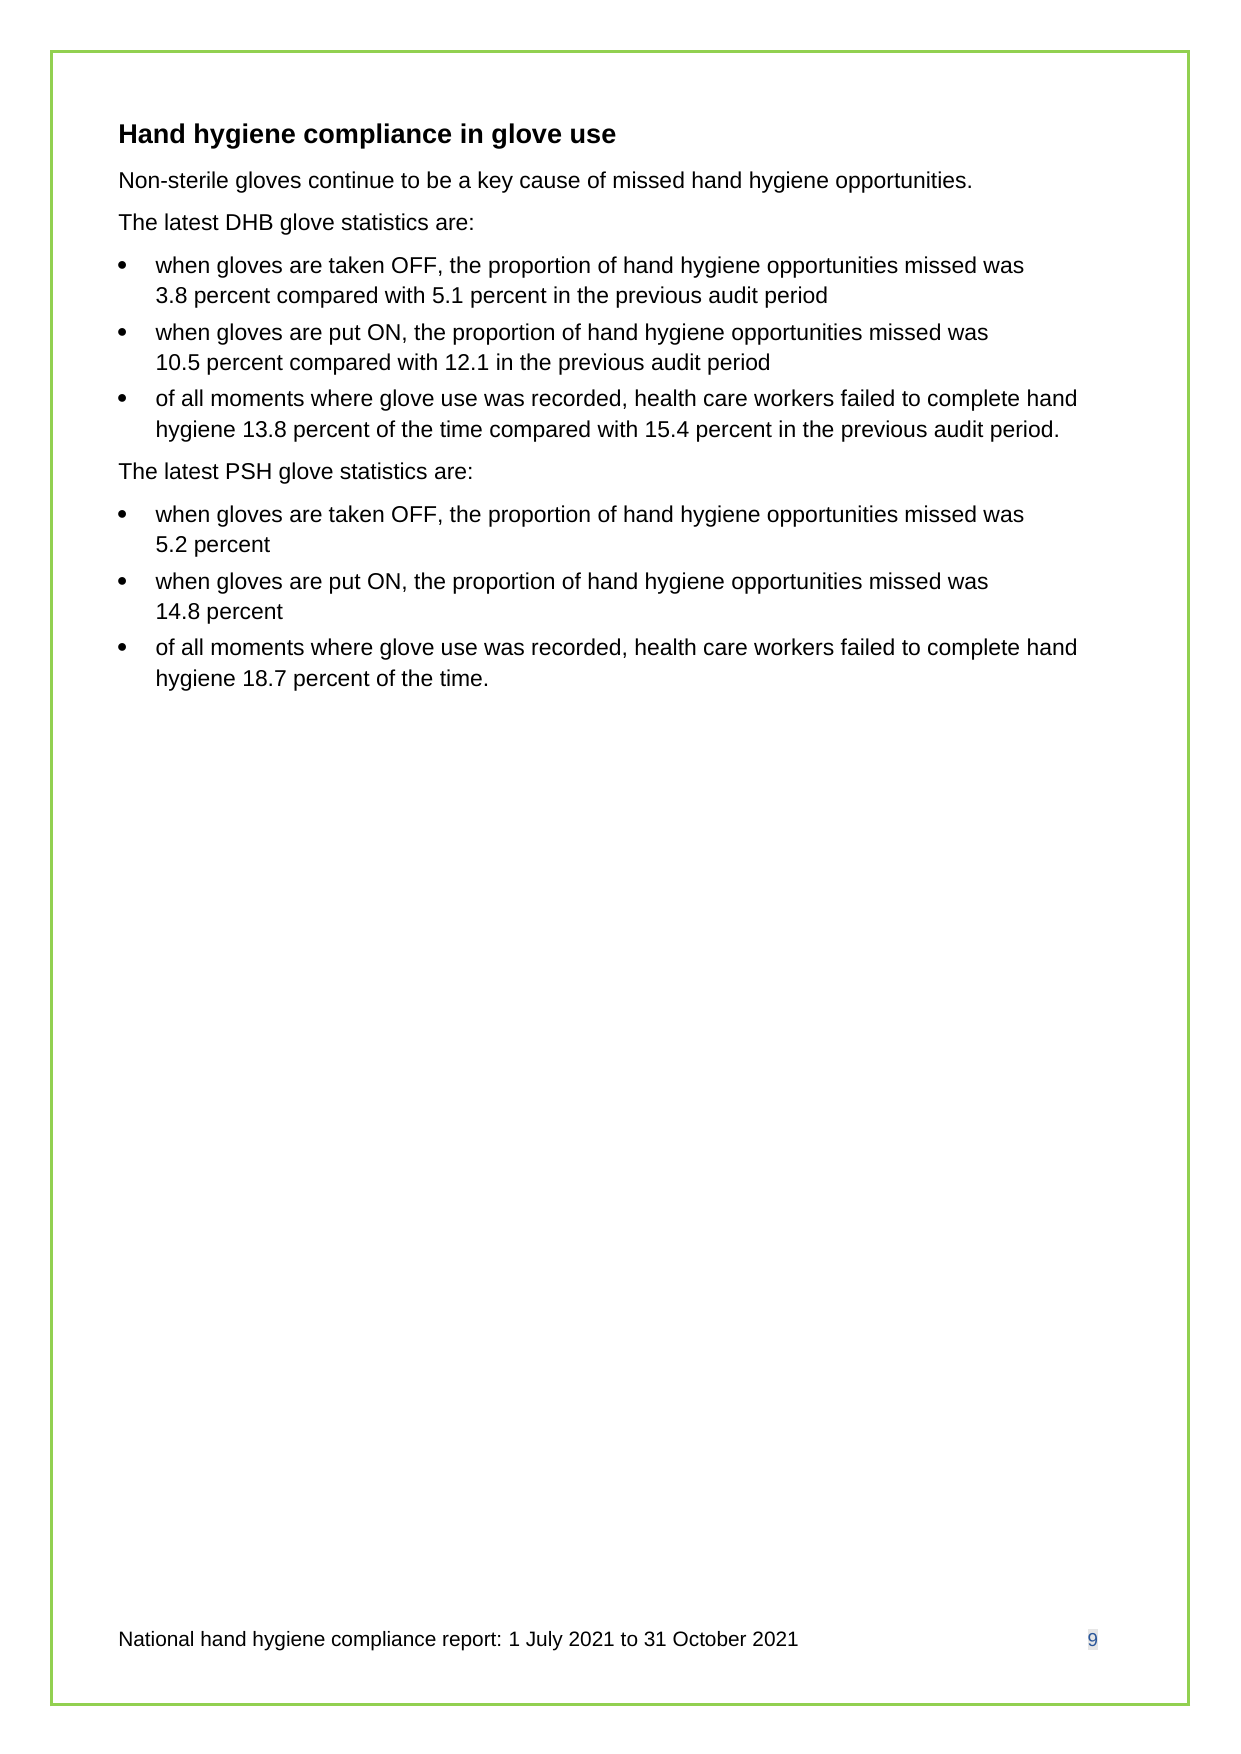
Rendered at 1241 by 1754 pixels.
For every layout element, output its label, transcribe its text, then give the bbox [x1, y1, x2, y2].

text The latest PSH glove statistics are: [118, 458, 1122, 485]
list of all moments where glove use was recorded, health care workers failed to complete hand hygiene 18.7 percent of the time. [118, 634, 1152, 691]
text The latest DHB glove statistics are: [118, 209, 1122, 236]
list when gloves are taken OFF, the proportion of hand hygiene opportunities missed was 3.8 percent compared with 5.1 percent in the previous audit period [118, 252, 1152, 309]
list when gloves are put ON, the proportion of hand hygiene opportunities missed was 10.5 percent compared with 12.1 in the previous audit period [118, 319, 1152, 375]
list when gloves are taken OFF, the proportion of hand hygiene opportunities missed was 5.2 percent [118, 501, 1152, 558]
text Non-sterile gloves continue to be a key cause of missed hand hygiene opportunities. [118, 167, 1122, 193]
list when gloves are put ON, the proportion of hand hygiene opportunities missed was 14.8 percent [118, 568, 1152, 624]
list of all moments where glove use was recorded, health care workers failed to complete hand hygiene 13.8 percent of the time compared with 15.4 percent in the previous audit period. [118, 385, 1152, 442]
subtitle Hand hygiene compliance in glove use [118, 118, 1122, 149]
